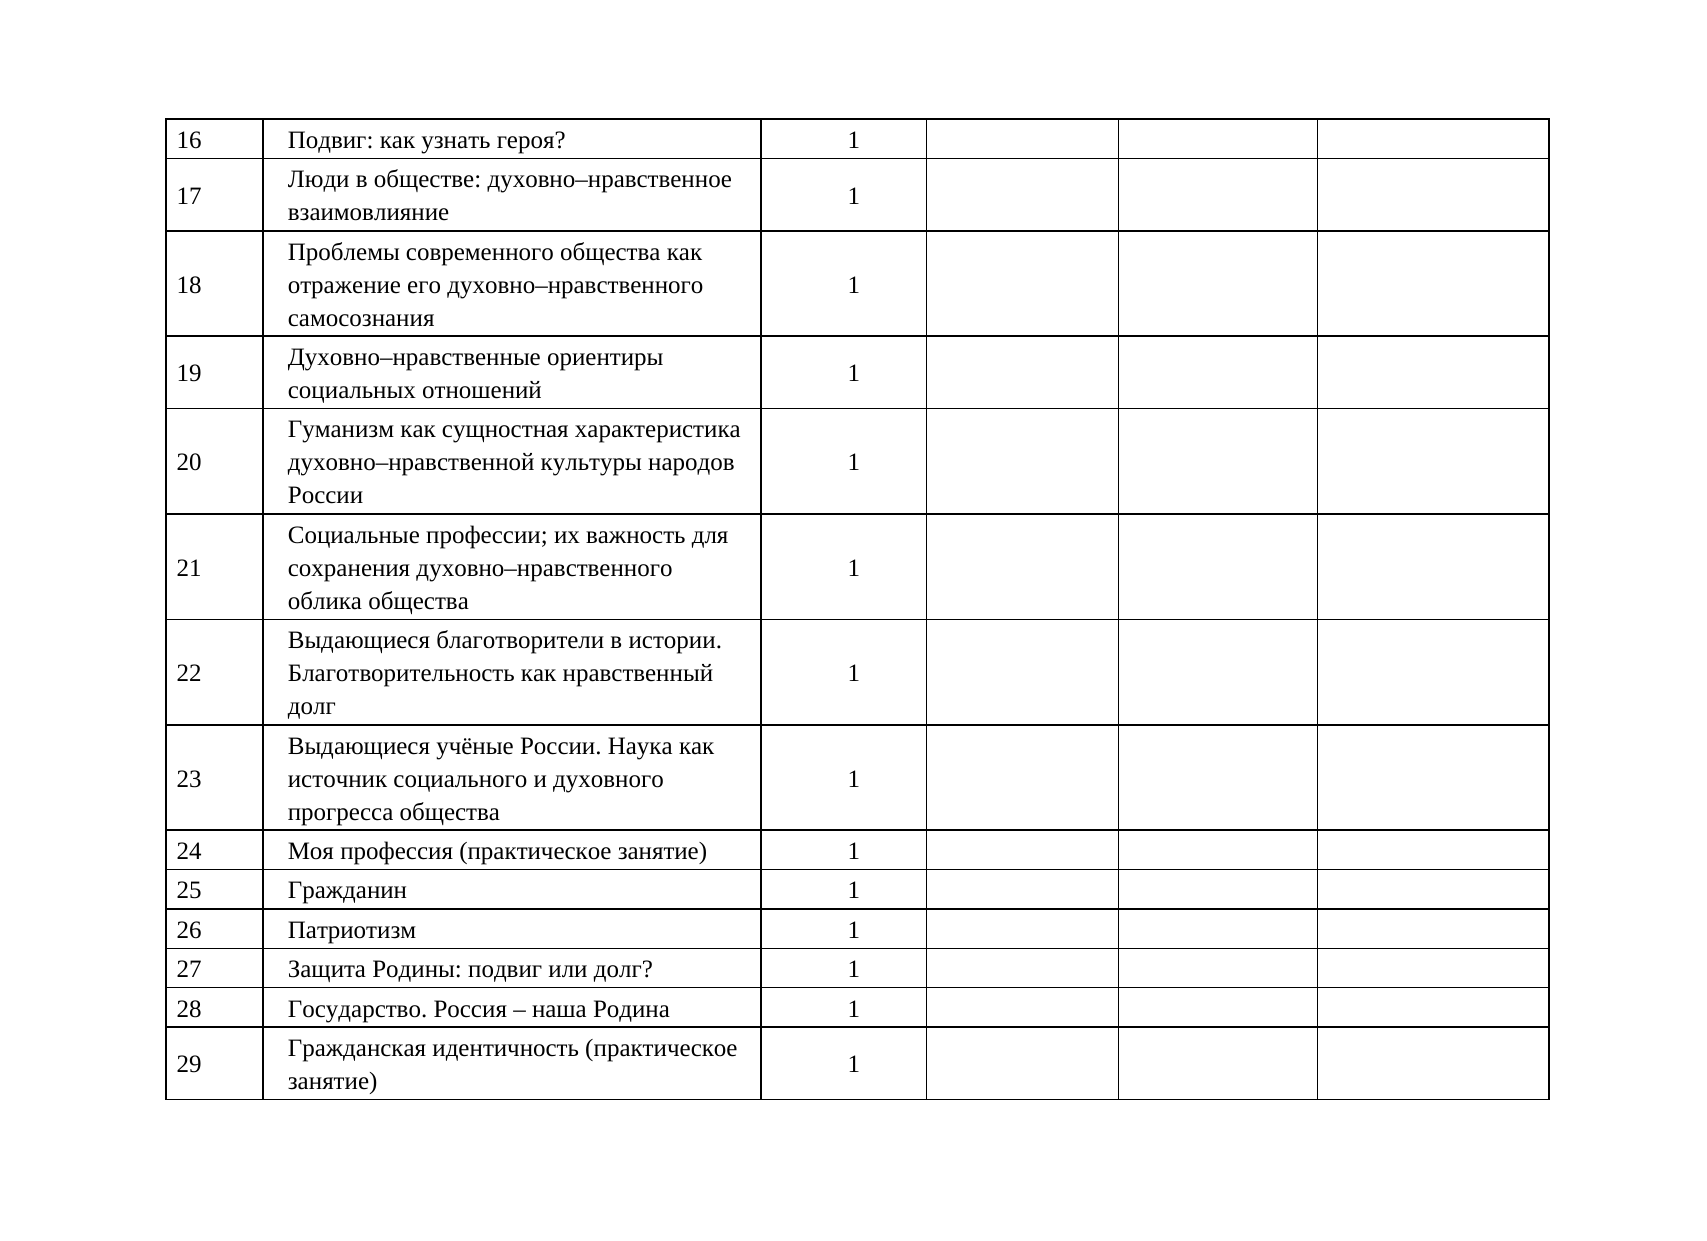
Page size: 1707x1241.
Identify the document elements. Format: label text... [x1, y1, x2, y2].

table_cell Гражданская идентичность (практическое занятие) [264, 1028, 760, 1099]
table_cell [1119, 726, 1317, 829]
table_cell 17 [167, 159, 262, 230]
table_cell [927, 337, 1118, 408]
table_cell [1119, 949, 1317, 987]
table_cell [927, 409, 1118, 513]
table_cell [1119, 831, 1317, 869]
table_cell Патриотизм [264, 910, 760, 947]
table_cell 1 [762, 620, 926, 724]
table_cell [1318, 159, 1548, 230]
table_cell [1318, 870, 1548, 908]
table_cell 28 [167, 988, 262, 1026]
table_cell [1119, 159, 1317, 230]
table_cell 29 [167, 1028, 262, 1099]
table_cell [927, 726, 1118, 829]
table_cell [1318, 988, 1548, 1026]
table_cell 1 [762, 409, 926, 513]
table_cell [927, 620, 1118, 724]
table_cell Социальные профессии; их важность для сохранения духовно–нравственного облика общества [264, 515, 760, 618]
table_cell 1 [762, 120, 926, 157]
table_cell [1119, 910, 1317, 947]
table_cell Гражданин [264, 870, 760, 908]
table_cell Подвиг: как узнать героя? [264, 120, 760, 157]
table_cell [1119, 337, 1317, 408]
table_cell 21 [167, 515, 262, 618]
table_cell Духовно–нравственные ориентиры социальных отношений [264, 337, 760, 408]
table_cell Выдающиеся учёные России. Наука как источник социального и духовного прогресса общества [264, 726, 760, 829]
table_cell [1119, 1028, 1317, 1099]
table_cell 1 [762, 232, 926, 335]
table_cell [1318, 726, 1548, 829]
table_cell 26 [167, 910, 262, 947]
table_cell 25 [167, 870, 262, 908]
table_cell Люди в обществе: духовно–нравственное взаимовлияние [264, 159, 760, 230]
table_cell [927, 120, 1118, 157]
table_cell 1 [762, 159, 926, 230]
table_cell 27 [167, 949, 262, 987]
table_cell 22 [167, 620, 262, 724]
table_cell [1318, 515, 1548, 618]
table_cell 24 [167, 831, 262, 869]
table_cell 19 [167, 337, 262, 408]
table_cell [1119, 620, 1317, 724]
table_cell Выдающиеся благотворители в истории. Благотворительность как нравственный долг [264, 620, 760, 724]
table_cell [927, 515, 1118, 618]
table_cell [927, 1028, 1118, 1099]
table_cell 1 [762, 1028, 926, 1099]
table_cell [1318, 910, 1548, 947]
table_cell Государство. Россия – наша Родина [264, 988, 760, 1026]
table_cell [927, 910, 1118, 947]
table_cell [927, 159, 1118, 230]
table_cell [927, 831, 1118, 869]
table_cell [1119, 409, 1317, 513]
table_cell [1318, 831, 1548, 869]
table_cell Моя профессия (практическое занятие) [264, 831, 760, 869]
table_cell [1119, 988, 1317, 1026]
table_cell Проблемы современного общества как отражение его духовно–нравственного самосознания [264, 232, 760, 335]
table_cell 1 [762, 870, 926, 908]
table_cell [1318, 949, 1548, 987]
table_cell [1318, 620, 1548, 724]
table_cell [1318, 1028, 1548, 1099]
table_cell 1 [762, 337, 926, 408]
table_cell 20 [167, 409, 262, 513]
table_cell 1 [762, 726, 926, 829]
table_cell [1119, 870, 1317, 908]
table_cell [927, 949, 1118, 987]
table_cell [1119, 232, 1317, 335]
table_cell 18 [167, 232, 262, 335]
table_cell [1318, 337, 1548, 408]
table_cell [1318, 409, 1548, 513]
table_cell [927, 870, 1118, 908]
table_cell Гуманизм как сущностная характеристика духовно–нравственной культуры народов России [264, 409, 760, 513]
table_cell 1 [762, 515, 926, 618]
table_cell 1 [762, 831, 926, 869]
table_cell 16 [167, 120, 262, 157]
table_cell Защита Родины: подвиг или долг? [264, 949, 760, 987]
table_cell [1318, 232, 1548, 335]
table_cell [1318, 120, 1548, 157]
table_cell [1119, 515, 1317, 618]
table_cell 1 [762, 910, 926, 947]
table_cell [927, 232, 1118, 335]
table_cell 1 [762, 988, 926, 1026]
table_cell [927, 988, 1118, 1026]
table_cell [1119, 120, 1317, 157]
table_cell 23 [167, 726, 262, 829]
table_cell 1 [762, 949, 926, 987]
